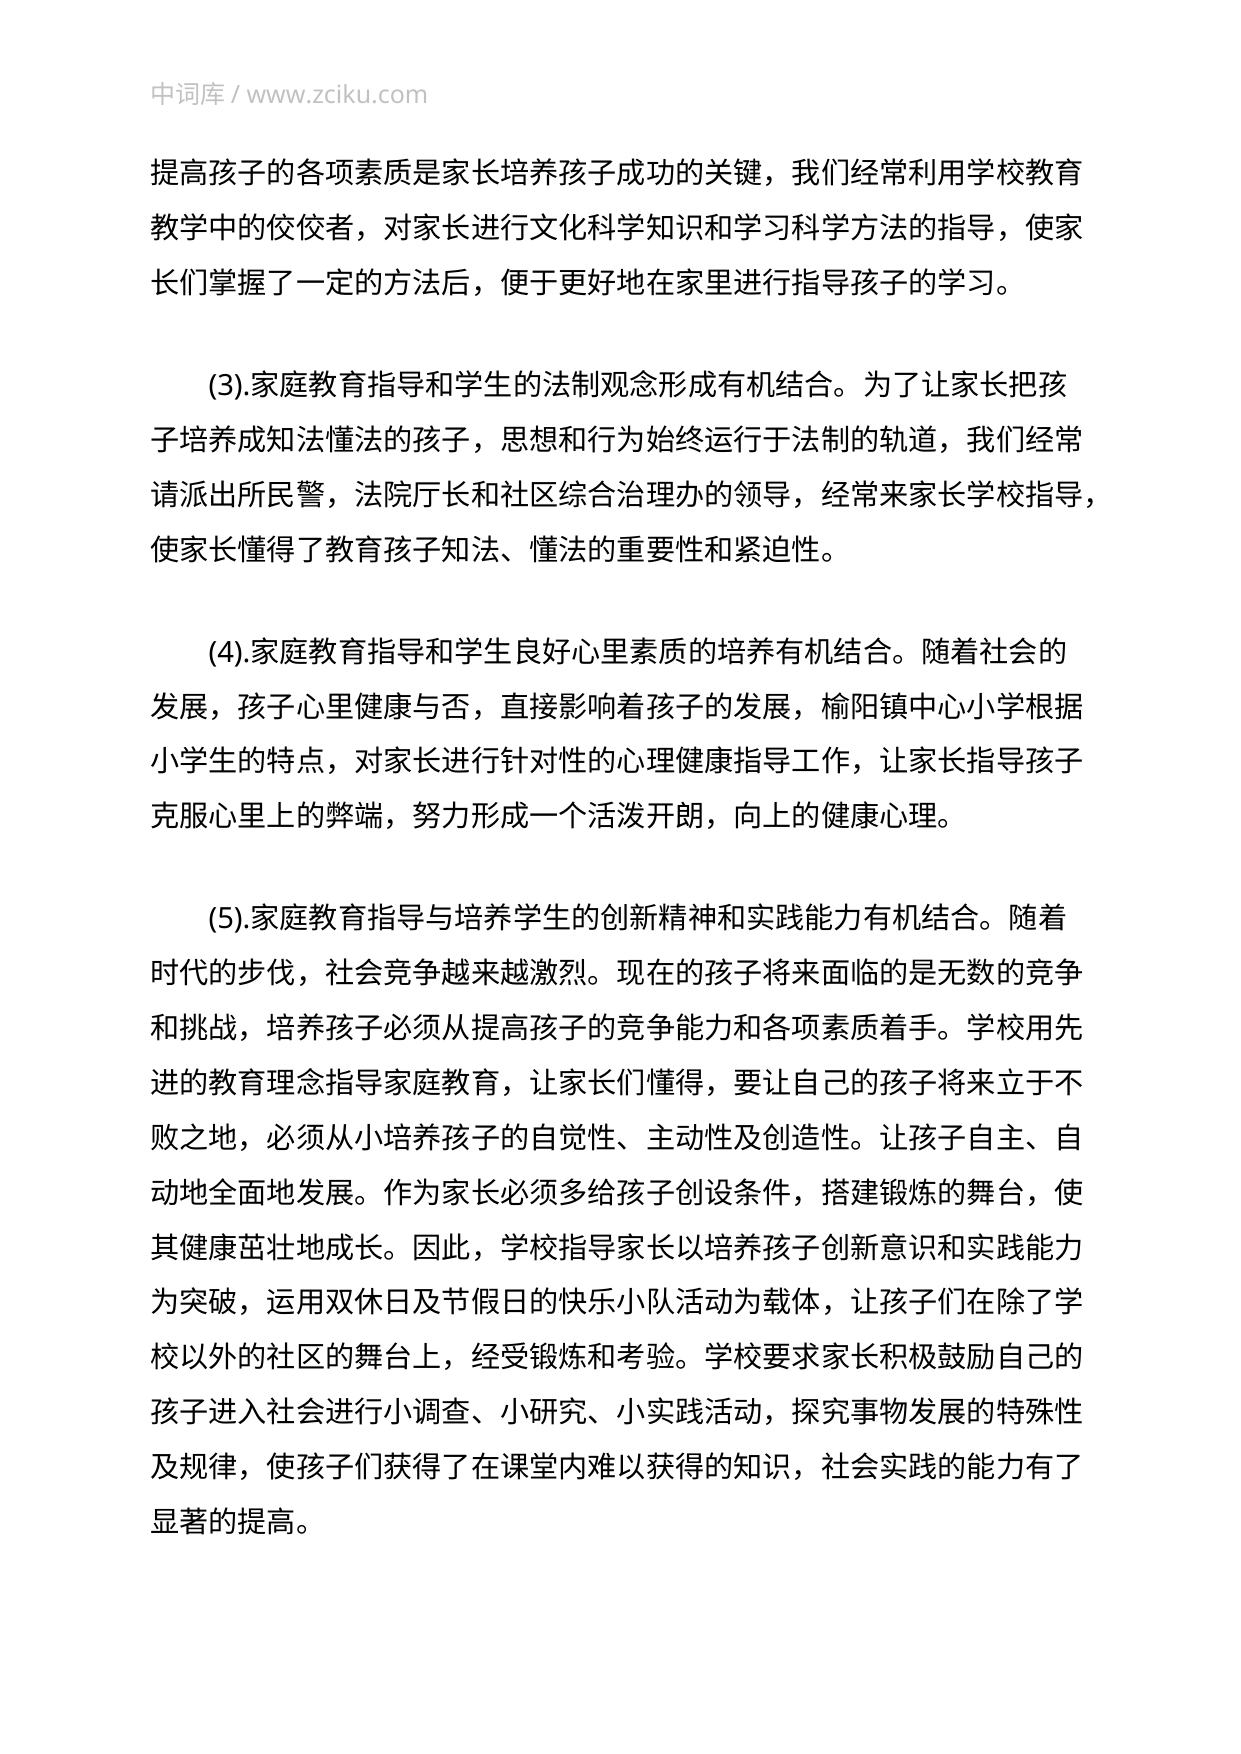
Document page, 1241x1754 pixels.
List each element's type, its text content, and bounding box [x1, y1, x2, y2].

text (5).家庭教育指导与培养学生的创新精神和实践能力有机结合。随着时代的步伐，社会竞争越来越激烈。现在的孩子将来面临的是无数的竞争和挑战，培养孩子必须从提高孩子的竞争能力和各项素质着手。学校用先进的教育理念指导家庭教育，让家长们懂得，要让自己的孩子将来立于不败之地，必须从小培养孩子的自觉性、主动性及创造性。让孩子自主、自动地全面地发展。作为家长必须多给孩子创设条件，搭建锻炼的舞台，使其健康茁壮地成长。因此，学校指导家长以培养孩子创新意识和实践能力为突破，运用双休日及节假日的快乐小队活动为载体，让孩子们在除了学校以外的社区的舞台上，经受锻炼和考验。学校要求家长积极鼓励自己的孩子进入社会进行小调查、小研究、小实践活动，探究事物发展的特殊性及规律，使孩子们获得了在课堂内难以获得的知识，社会实践的能力有了显著的提高。 [150, 895, 1090, 1541]
text (3).家庭教育指导和学生的法制观念形成有机结合。为了让家长把孩子培养成知法懂法的孩子，思想和行为始终运行于法制的轨道，我们经常请派出所民警，法院厅长和社区综合治理办的领导，经常来家长学校指导，使家长懂得了教育孩子知法、懂法的重要性和紧迫性。 [150, 362, 1090, 569]
text (4).家庭教育指导和学生良好心里素质的培养有机结合。随着社会的发展，孩子心里健康与否，直接影响着孩子的发展，榆阳镇中心小学根据小学生的特点，对家长进行针对性的心理健康指导工作，让家长指导孩子克服心里上的弊端，努力形成一个活泼开朗，向上的健康心理。 [150, 628, 1090, 835]
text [150, 150, 1090, 302]
